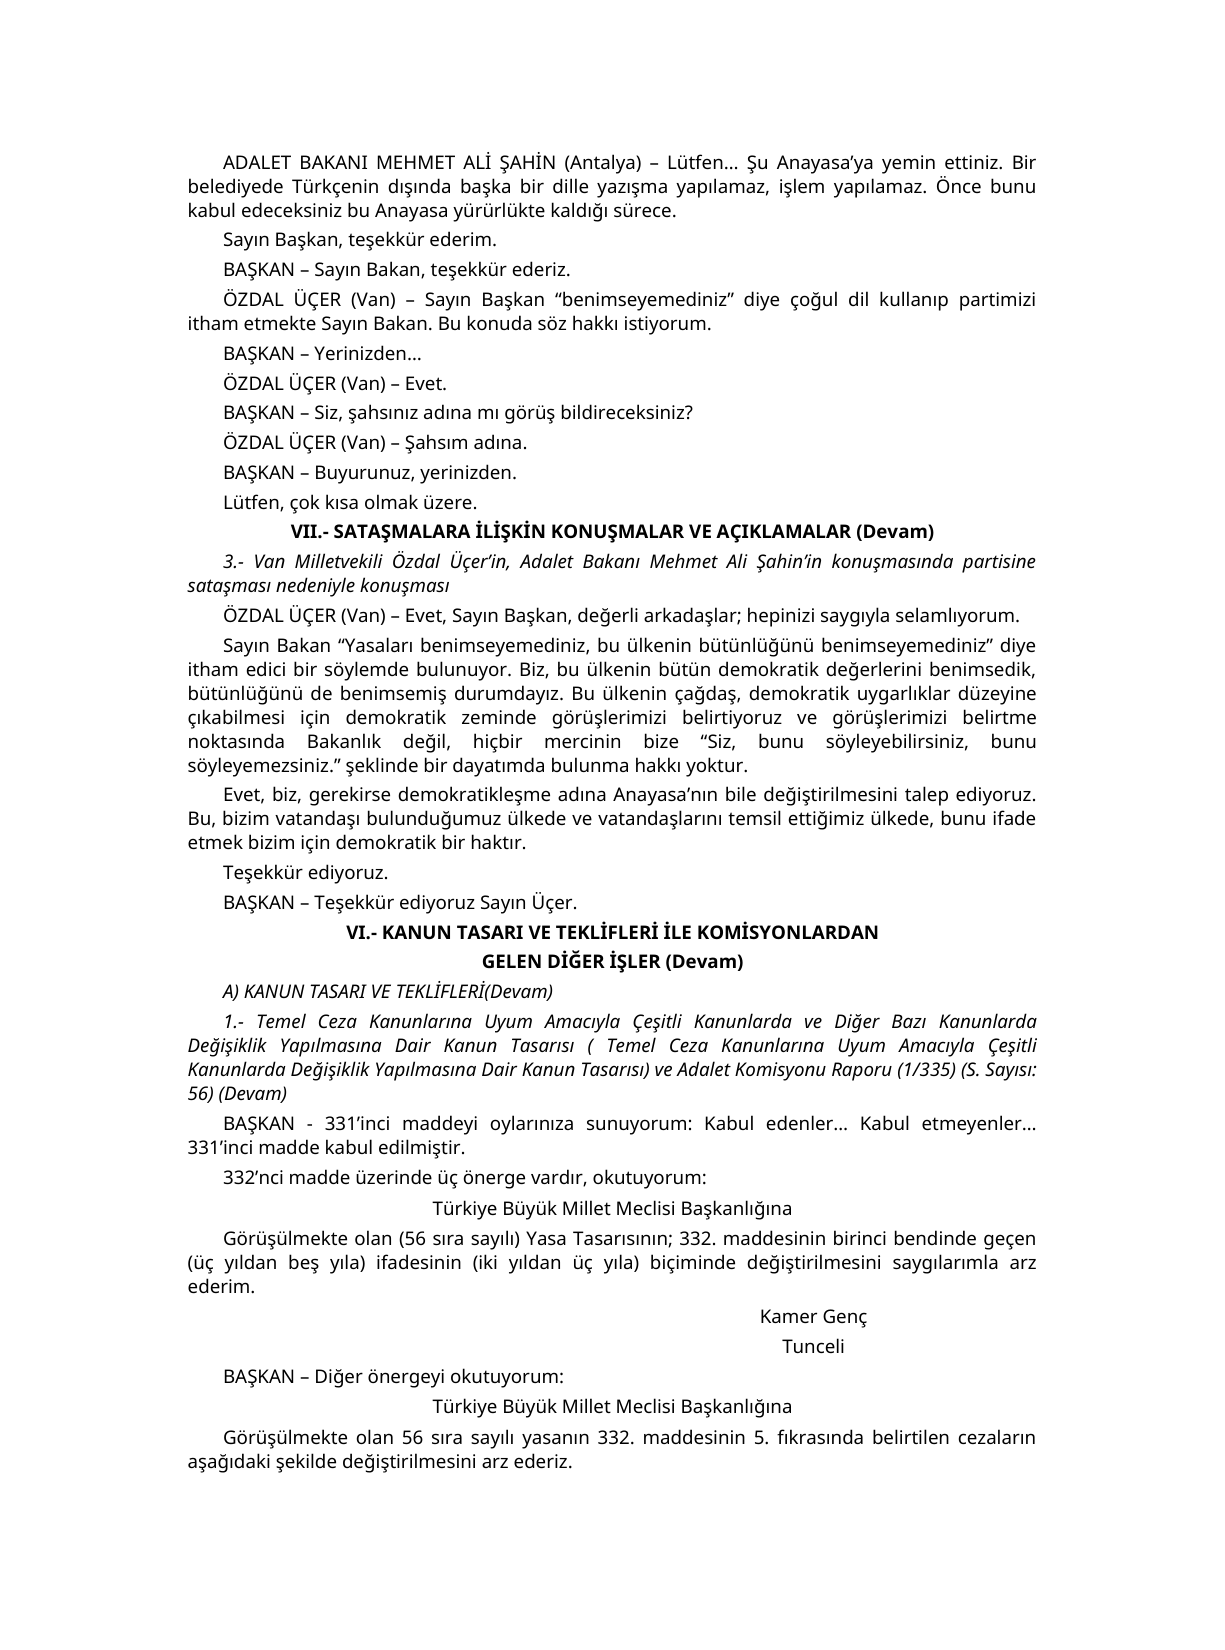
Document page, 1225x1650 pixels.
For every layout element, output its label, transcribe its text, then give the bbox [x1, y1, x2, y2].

text Türkiye Büyük Millet Meclisi Başkanlığına [187, 1394, 1037, 1419]
text Sayın Başkan, teşekkür ederim. [187, 228, 1037, 252]
text 3.- Van Milletvekili Özdal Üçer’in, Adalet Bakanı Mehmet Ali Şahin’in konuşmasında partisine sataşması nedeniyle konuşması [187, 549, 1037, 597]
text BAŞKAN – Sayın Bakan, teşekkür ederiz. [187, 257, 1037, 281]
text ÖZDAL ÜÇER (Van) – Evet, Sayın Başkan, değerli arkadaşlar; hepinizi saygıyla selamlıyorum. [187, 603, 1037, 627]
text ADALET BAKANI MEHMET ALİ ŞAHİN (Antalya) – Lütfen… Şu Anayasa’ya yemin ettiniz. Bir belediyede Türkçenin dışında başka bir dille yazışma yapılamaz, işlem yapılamaz. Önce bunu kabul edeceksiniz bu Anayasa yürürlükte kaldığı sürece. [187, 150, 1037, 222]
text A) Kanun Tasarı ve Teklifleri(Devam) [187, 979, 1037, 1003]
text BAŞKAN – Diğer önergeyi okutuyorum: [187, 1364, 1037, 1389]
text 332’nci madde üzerinde üç önerge vardır, okutuyorum: [187, 1165, 1037, 1190]
text Teşekkür ediyoruz. [187, 860, 1037, 884]
text BAŞKAN – Buyurunuz, yerinizden. [187, 460, 1037, 484]
text BAŞKAN – Teşekkür ediyoruz Sayın Üçer. [187, 890, 1037, 914]
text Tunceli [187, 1334, 1037, 1359]
text Türkiye Büyük Millet Meclisi Başkanlığına [187, 1196, 1037, 1220]
text ÖZDAL ÜÇER (Van) – Evet. [187, 371, 1037, 395]
text Görüşülmekte olan 56 sıra sayılı yasanın 332. maddesinin 5. fıkrasında belirtilen cezaların aşağıdaki şekilde değiştirilmesini arz ederiz. [187, 1425, 1037, 1473]
text ÖZDAL ÜÇER (Van) – Sayın Başkan “benimseyemediniz” diye çoğul dil kullanıp partimizi itham etmekte Sayın Bakan. Bu konuda söz hakkı istiyorum. [187, 287, 1037, 335]
text VII.- SATAŞMALARA İLİŞKİN KONUŞMALAR VE AÇIKLAMALAR (Devam) [187, 520, 1037, 544]
text BAŞKAN – Siz, şahsınız adına mı görüş bildireceksiniz? [187, 401, 1037, 424]
text Evet, biz, gerekirse demokratikleşme adına Anayasa’nın bile değiştirilmesini talep ediyoruz. Bu, bizim vatandaşı bulunduğumuz ülkede ve vatandaşlarını temsil ettiğimiz ülkede, bunu ifade etmek bizim için demokratik bir haktır. [187, 783, 1037, 854]
text Görüşülmekte olan (56 sıra sayılı) Yasa Tasarısının; 332. maddesinin birinci bendinde geçen (üç yıldan beş yıla) ifadesinin (iki yıldan üç yıla) biçiminde değiştirilmesini saygılarımla arz ederim. [187, 1226, 1037, 1298]
text 1.- Temel Ceza Kanunlarına Uyum Amacıyla Çeşitli Kanunlarda ve Diğer Bazı Kanunlarda Değişiklik Yapılmasına Dair Kanun Tasarısı ( Temel Ceza Kanunlarına Uyum Amacıyla Çeşitli Kanunlarda Değişiklik Yapılmasına Dair Kanun Tasarısı) ve Adalet Komisyonu Raporu (1/335) (S. Sayısı: 56) (Devam) [187, 1009, 1037, 1105]
text BAŞKAN - 331’inci maddeyi oylarınıza sunuyorum: Kabul edenler… Kabul etmeyenler… 331’inci madde kabul edilmiştir. [187, 1111, 1037, 1159]
text GELEN DİĞER İŞLER (Devam) [187, 950, 1037, 974]
text BAŞKAN – Yerinizden… [187, 341, 1037, 365]
text Lütfen, çok kısa olmak üzere. [187, 490, 1037, 514]
text ÖZDAL ÜÇER (Van) – Şahsım adına. [187, 430, 1037, 454]
text Sayın Bakan “Yasaları benimseyemediniz, bu ülkenin bütünlüğünü benimseyemediniz” diye itham edici bir söylemde bulunuyor. Biz, bu ülkenin bütün demokratik değerlerini benimsedik, bütünlüğünü de benimsemiş durumdayız. Bu ülkenin çağdaş, demokratik uygarlıklar düzeyine çıkabilmesi için demokratik zeminde görüşlerimizi belirtiyoruz ve görüşlerimizi belirtme noktasında Bakanlık değil, hiçbir mercinin bize “Siz, bunu söyleyebilirsiniz, bunu söyleyemezsiniz.” şeklinde bir dayatımda bulunma hakkı yoktur. [187, 633, 1037, 777]
text VI.- KANUN TASARI VE TEKLİFLERİ İLE KOMİSYONLARDAN [187, 920, 1037, 944]
text Kamer Genç [187, 1304, 1037, 1328]
